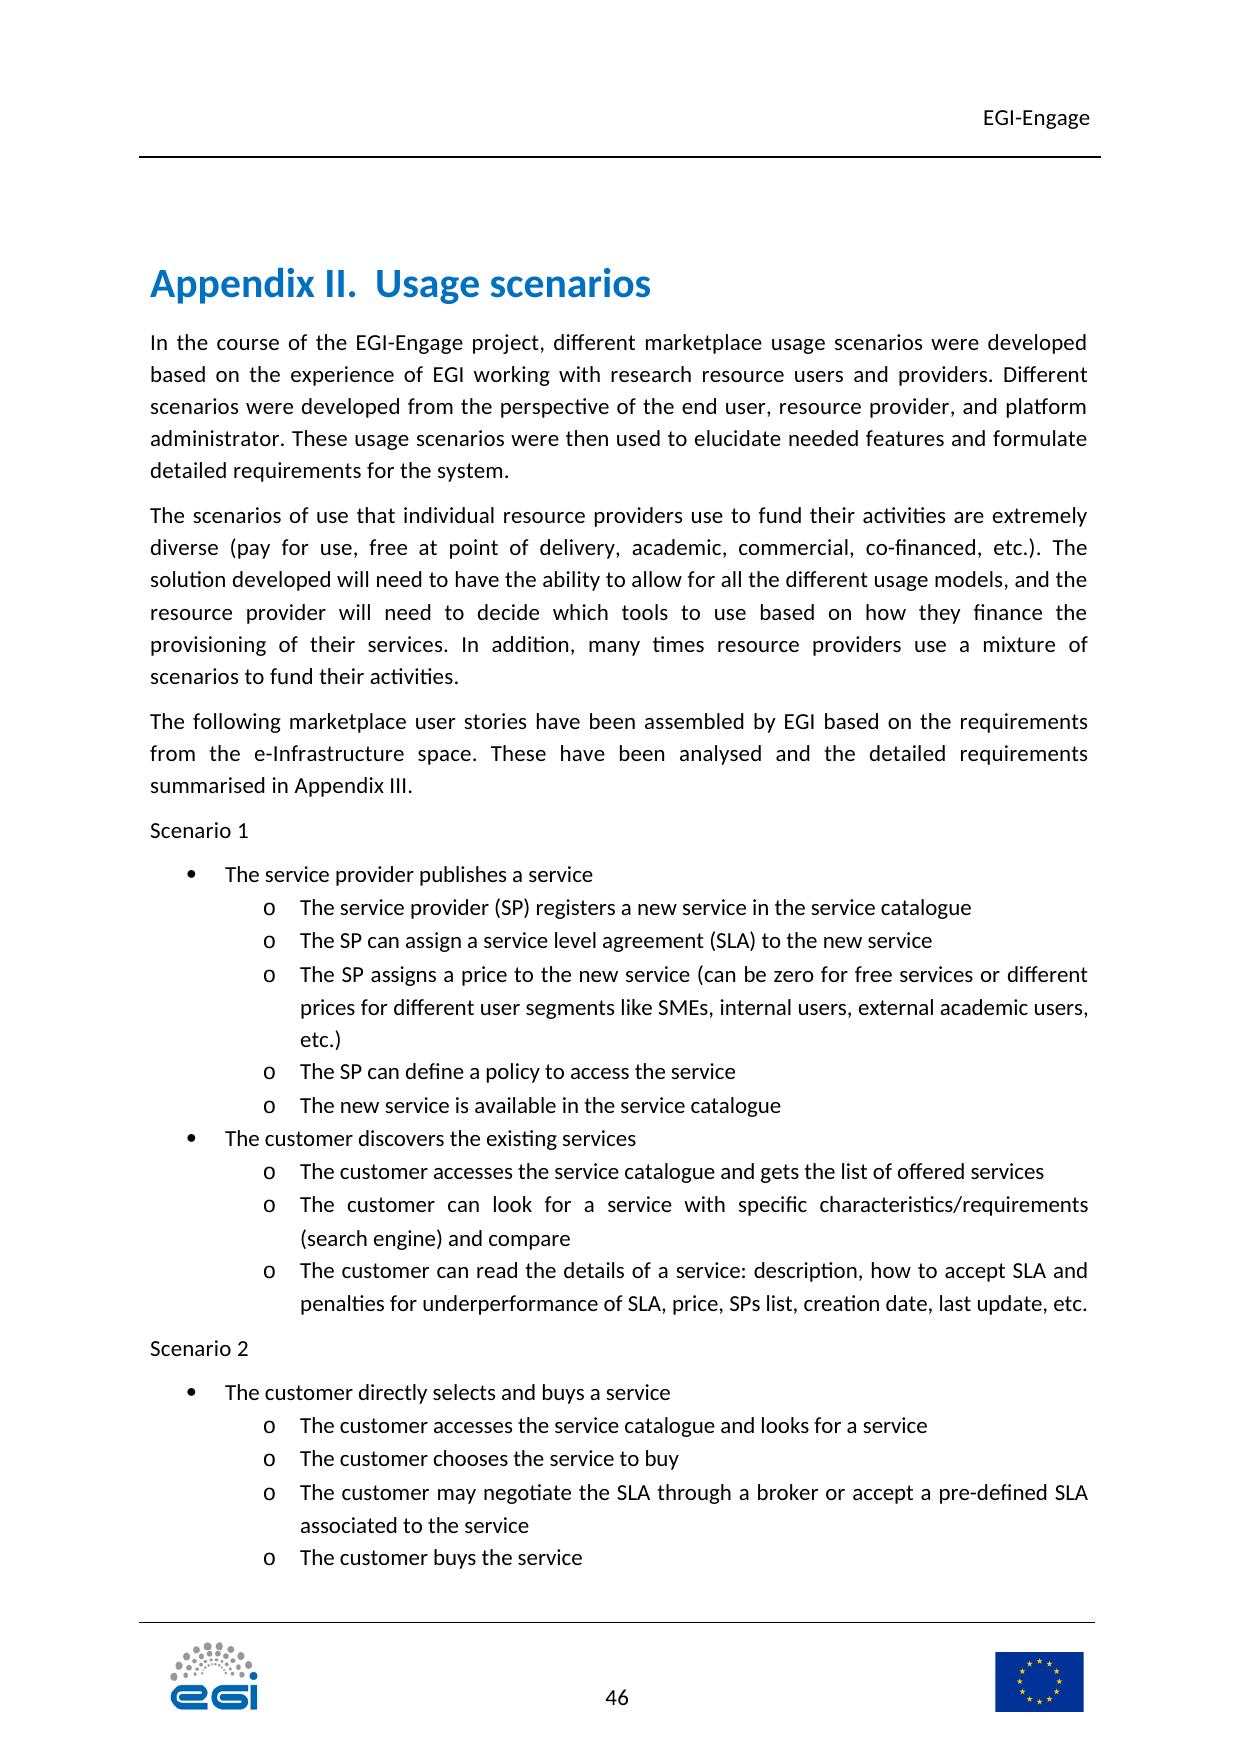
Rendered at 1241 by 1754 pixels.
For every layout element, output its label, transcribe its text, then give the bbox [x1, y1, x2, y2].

text Scenario 2 [150, 1334, 1090, 1362]
list The SP can define a policy to access the service [262, 1057, 1090, 1087]
list The customer accesses the service catalogue and looks for a service [262, 1411, 1090, 1440]
picture [995, 1652, 1084, 1712]
text Scenario 1 [150, 816, 1090, 844]
text The scenarios of use that individual resource providers use to fund their activities are extremely diverse (pay for use, free at point of delivery, academic, commercial, co-financed, etc.). The solution developed will need to have the ability to allow for all the different usage models, and the resource provider will need to decide which tools to use based on how they finance the provisioning of their services. In addition, many times resource providers use a mixture of scenarios to fund their activities. [150, 501, 1090, 690]
list The customer can read the details of a service: description, how to accept SLA and penalties for underperformance of SLA, price, SPs list, creation date, last update, etc. [262, 1256, 1090, 1317]
text In the course of the EGI-Engage project, different marketplace usage scenarios were developed based on the experience of EGI working with research resource users and providers. Different scenarios were developed from the perspective of the end user, resource provider, and platform administrator. These usage scenarios were then used to elucidate needed features and formulate detailed requirements for the system. [150, 328, 1090, 484]
list The customer buys the service [262, 1543, 1090, 1572]
text Usage scenarios [150, 257, 1090, 308]
list The service provider publishes a service [187, 861, 1090, 888]
list The customer discovers the existing services [187, 1124, 1090, 1153]
list The SP can assign a service level agreement (SLA) to the new service [262, 926, 1090, 955]
list The customer may negotiate the SLA through a broker or accept a pre-defined SLA associated to the service [262, 1478, 1090, 1539]
list The customer chooses the service to buy [262, 1444, 1090, 1473]
list The customer can look for a service with specific characteristics/requirements (search engine) and compare [262, 1190, 1090, 1252]
list The service provider (SP) registers a new service in the service catalogue [262, 893, 1090, 922]
list The new service is available in the service catalogue [262, 1091, 1090, 1120]
text The following marketplace user stories have been assembled by EGI based on the requirements from the e-Infrastructure space. These have been analysed and the detailed requirements summarised in Appendix III. [150, 707, 1090, 799]
list The SP assigns a price to the new service (can be zero for free services or different prices for different user segments like SMEs, internal users, external academic users, etc.) [262, 960, 1090, 1053]
picture [150, 1640, 276, 1712]
list The customer directly selects and buys a service [187, 1378, 1090, 1407]
list The customer accesses the service catalogue and gets the list of offered services [262, 1157, 1090, 1186]
